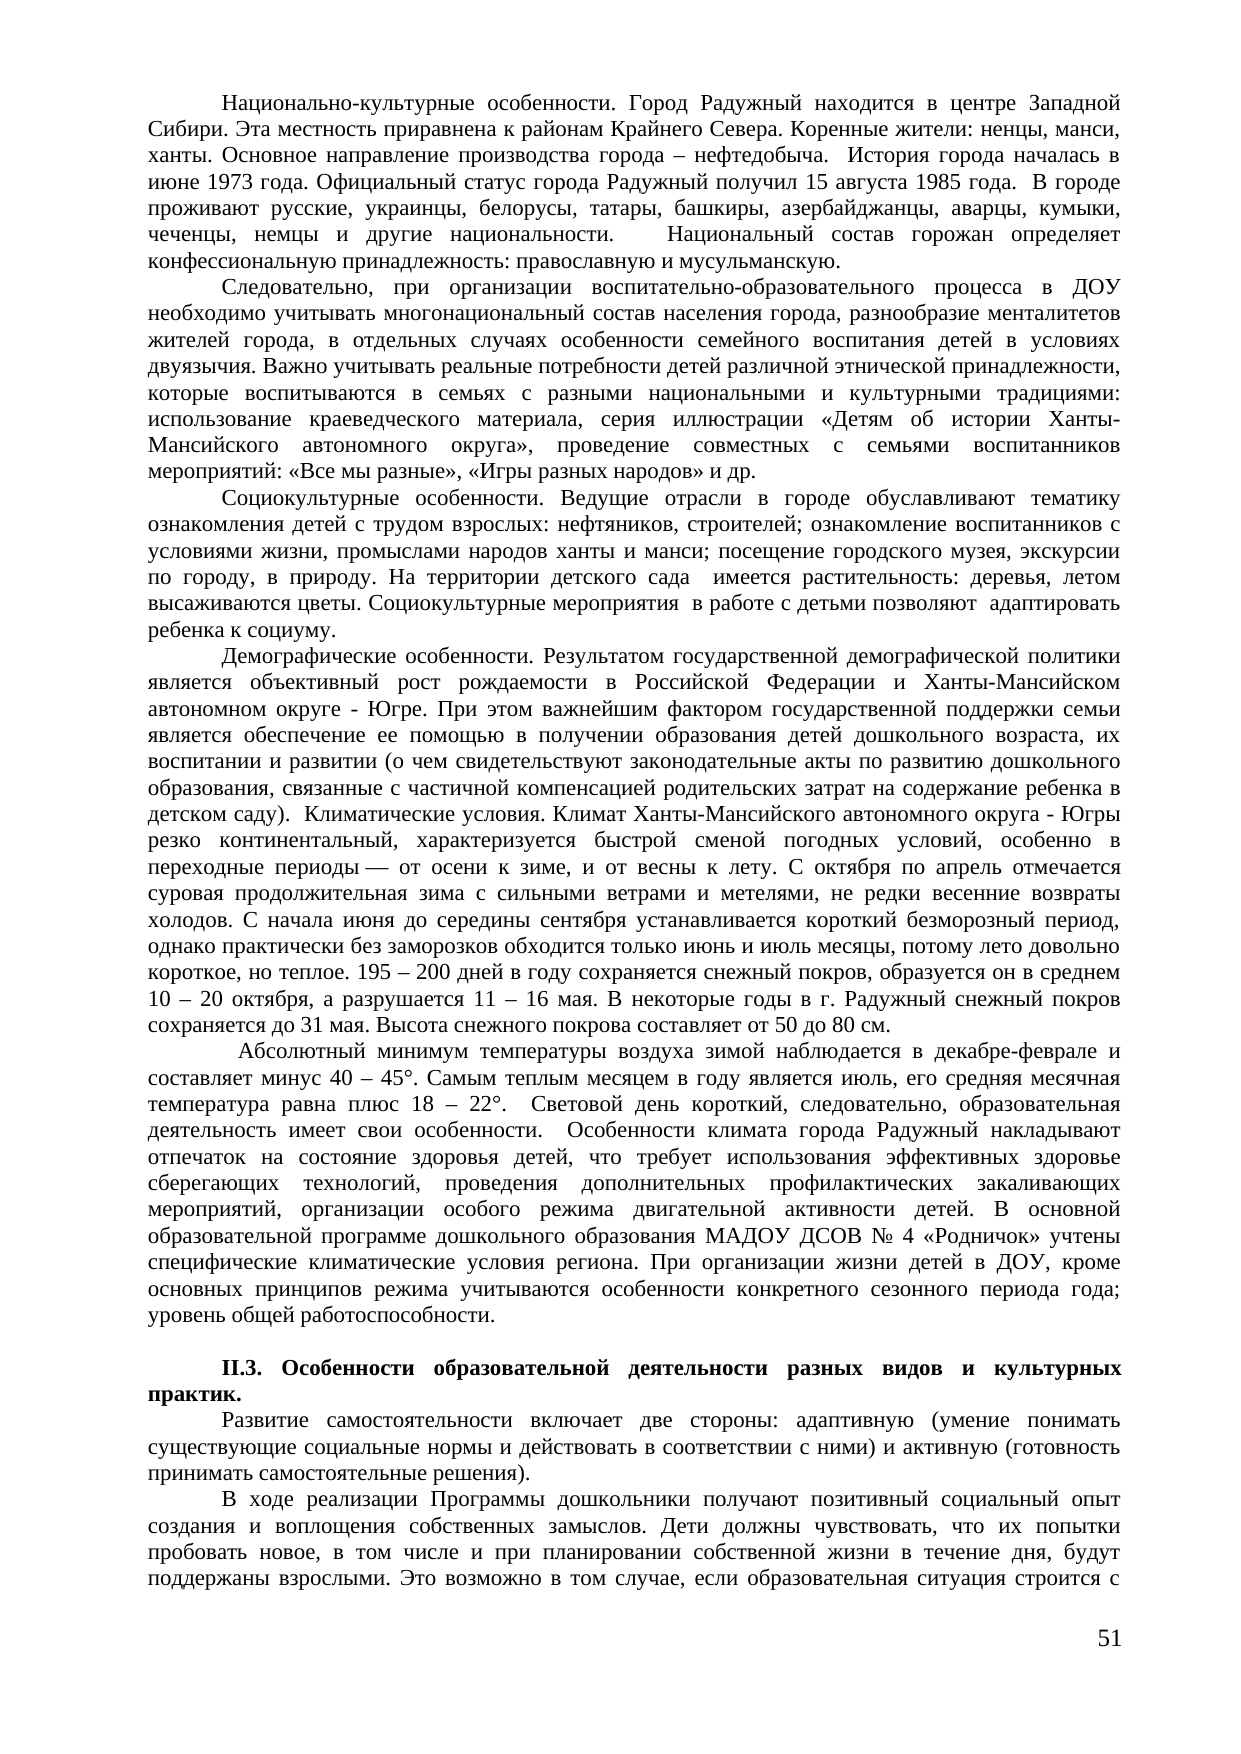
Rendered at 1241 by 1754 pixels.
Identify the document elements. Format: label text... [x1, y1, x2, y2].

text Демографические особенности. Результатом государственной демографической политики является объективный рост рождаемости в Российской Федерации и Ханты-Мансийском автономном округе - Югре. При этом важнейшим фактором государственной поддержки семьи является обеспечение ее помощью в получении образования детей дошкольного возраста, их воспитании и развитии (о чем свидетельствуют законодательные акты по развитию дошкольного образования, связанные с частичной компенсацией родительских затрат на содержание ребенка в детском саду). Климатические условия. Климат Ханты-Мансийского автономного округа - Югры резко континентальный, характеризуется быстрой сменой погодных условий, особенно в переходные периоды — от осени к зиме, и от весны к лету. С октября по апрель отмечается суровая продолжительная зима с сильными ветрами и метелями, не редки весенние возвраты холодов. С начала июня до середины сентября устанавливается короткий безморозный период, однако практически без заморозков обходится только июнь и июль месяцы, потому лето довольно короткое, но теплое. 195 – 200 дней в году сохраняется снежный покров, образуется он в среднем 10 – 20 октября, а разрушается 11 – 16 мая. В некоторые годы в г. Радужный снежный покров сохраняется до 31 мая. Высота снежного покрова составляет от 50 до . [148, 642, 1122, 1037]
text Развитие самостоятельности включает две стороны: адаптивную (умение понимать существующие социальные нормы и действовать в соответствии с ними) и активную (готовность принимать самостоятельные решения). [148, 1406, 1122, 1485]
text Социокультурные особенности. Ведущие отрасли в городе обуславливают тематику ознакомления детей с трудом взрослых: нефтяников, строителей; ознакомление воспитанников с условиями жизни, промыслами народов ханты и манси; посещение городского музея, экскурсии по городу, в природу. На территории детского сада имеется растительность: деревья, летом высаживаются цветы. Социокультурные мероприятия в работе с детьми позволяют адаптировать ребенка к социуму. [148, 484, 1122, 642]
text II.3. Особенности образовательной деятельности разных видов и культурных практик. [148, 1354, 1122, 1406]
text Следовательно, при организации воспитательно-образовательного процесса в ДОУ необходимо учитывать многонациональный состав населения города, разнообразие менталитетов жителей города, в отдельных случаях особенности семейного воспитания детей в условиях двуязычия. Важно учитывать реальные потребности детей различной этнической принадлежности, которые воспитываются в семьях с разными национальными и культурными традициями: использование краеведческого материала, серия иллюстрации «Детям об истории Ханты-Мансийского автономного округа», проведение совместных с семьями воспитанников мероприятий: «Все мы разные», «Игры разных народов» и др. [148, 273, 1122, 484]
text Абсолютный минимум температуры воздуха зимой наблюдается в декабре-феврале и составляет минус 40 – 45°. Самым теплым месяцем в году является июль, его средняя месячная температура равна плюс 18 – 22°. Световой день короткий, следовательно, образовательная деятельность имеет свои особенности. Особенности климата города Радужный накладывают отпечаток на состояние здоровья детей, что требует использования эффективных здоровье сберегающих технологий, проведения дополнительных профилактических закаливающих мероприятий, организации особого режима двигательной активности детей. В основной образовательной программе дошкольного образования МАДОУ ДСОВ № 4 «Родничок» учтены специфические климатические условия региона. При организации жизни детей в ДОУ, кроме основных принципов режима учитываются особенности конкретного сезонного периода года; уровень общей работоспособности. [148, 1037, 1122, 1327]
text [148, 1485, 1122, 1591]
text Национально-культурные особенности. Город Радужный находится в центре Западной Сибири. Эта местность приравнена к районам Крайнего Севера. Коренные жители: ненцы, манси, ханты. Основное направление производства города – нефтедобыча. История города началась в июне 1973 года. Официальный статус города Радужный получил 15 августа 1985 года. В городе проживают русские, украинцы, белорусы, татары, башкиры, азербайджанцы, аварцы, кумыки, чеченцы, немцы и другие национальности. Национальный состав горожан определяет конфессиональную принадлежность: православную и мусульманскую. [148, 89, 1122, 273]
